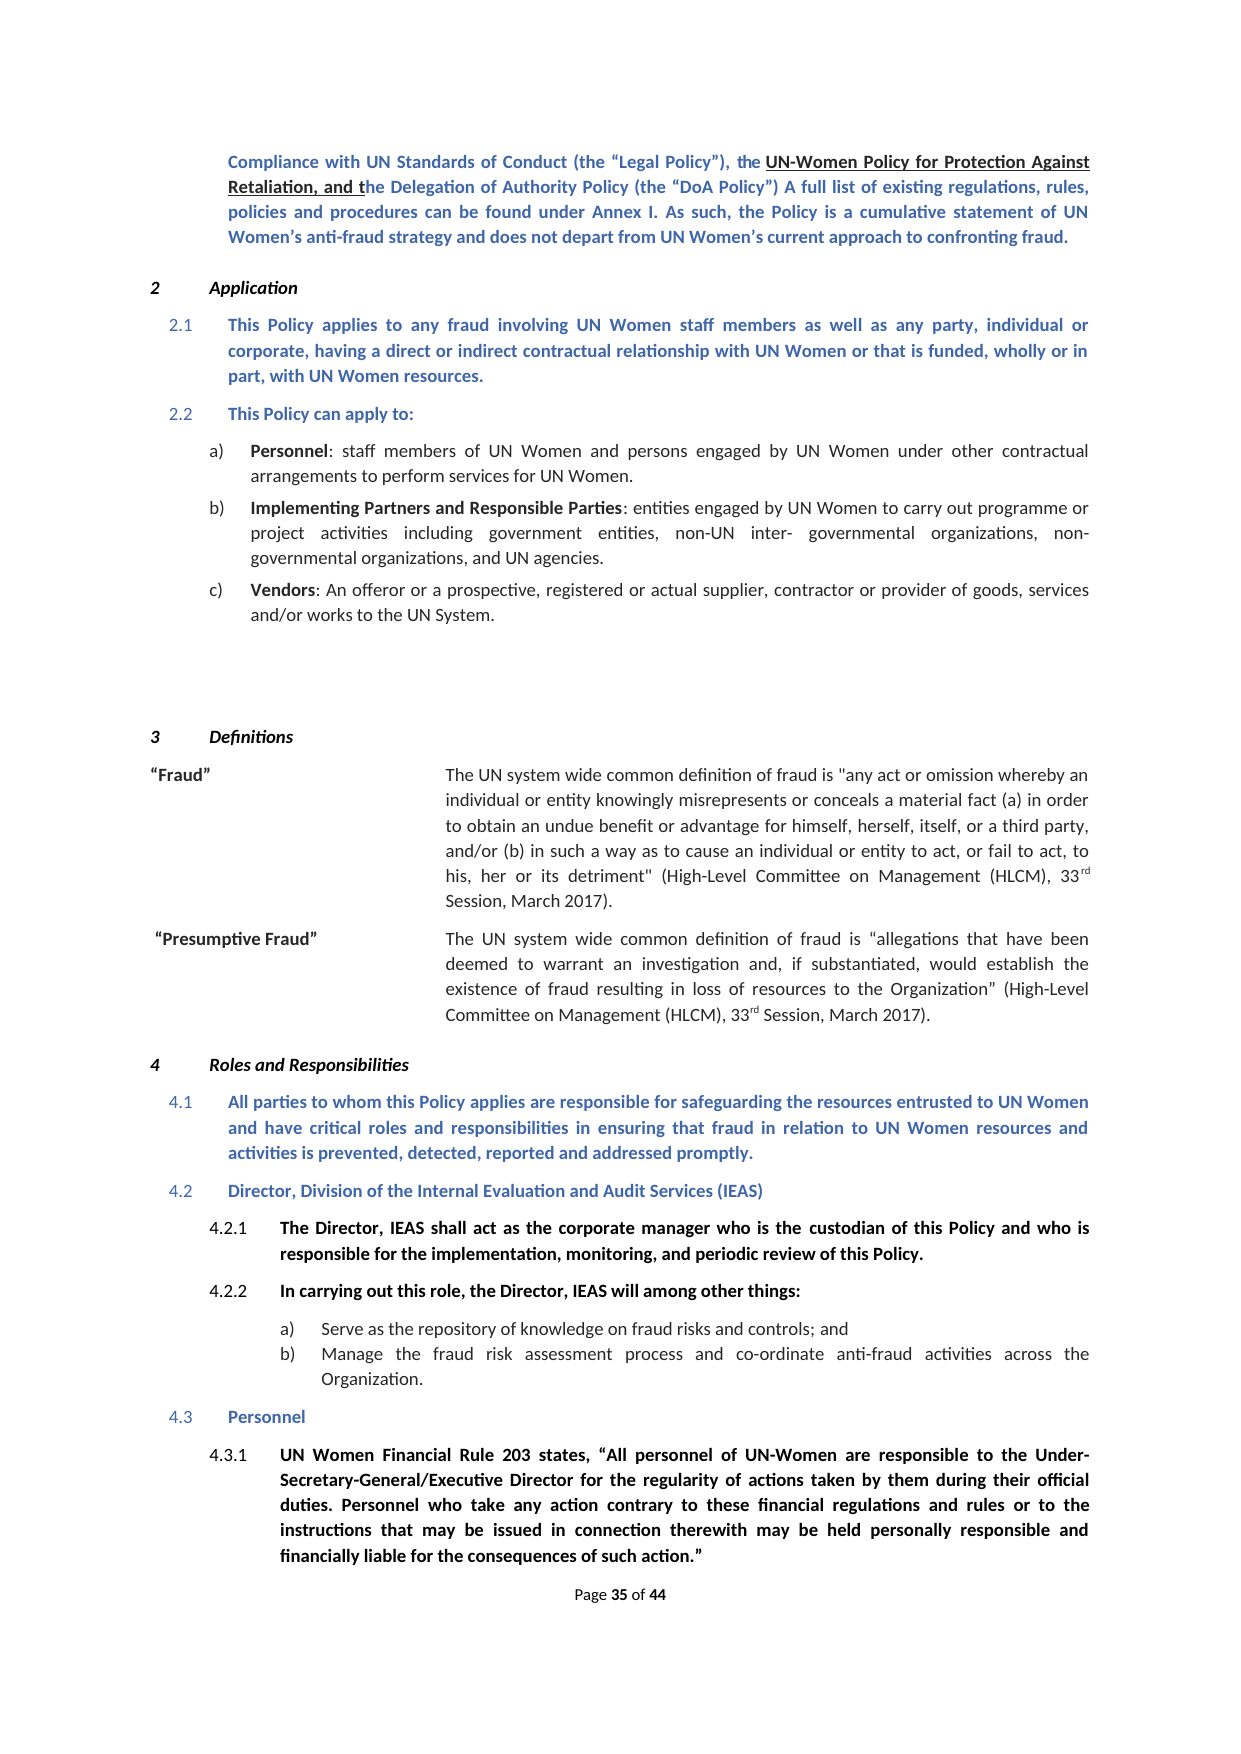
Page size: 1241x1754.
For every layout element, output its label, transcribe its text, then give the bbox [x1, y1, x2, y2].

subtitle Roles and Responsibilities [150, 1053, 1090, 1076]
subtitle Application [150, 276, 1090, 299]
subtitle Definitions [150, 726, 1090, 748]
text “Presumptive Fraud” The UN system wide common definition of fraud is “allegations that have been deemed to warrant an investigation and, if substantiated, would establish the existence of fraud resulting in loss of resources to the Organization” (High-Level Committee on Management (HLCM), 33rd Session, March 2017). [150, 927, 1090, 1026]
subtitle All parties to whom this Policy applies are responsible for safeguarding the resources entrusted to UN Women and have critical roles and responsibilities in ensuring that fraud in relation to UN Women resources and activities is prevented, detected, reported and addressed promptly. [169, 1091, 1090, 1164]
list Vendors: An offeror or a prospective, registered or actual supplier, contractor or provider of goods, services and/or works to the UN System. [209, 578, 1090, 626]
list Manage the fraud risk assessment process and co-ordinate anti-fraud activities across the Organization. [280, 1342, 1090, 1390]
list Serve as the repository of knowledge on fraud risks and controls; and [280, 1317, 1090, 1340]
subtitle The Director, IEAS shall act as the corporate manager who is the custodian of this Policy and who is responsible for the implementation, monitoring, and periodic review of this Policy. [209, 1216, 1090, 1264]
subtitle Personnel [169, 1405, 1090, 1428]
list Personnel: staff members of UN Women and persons engaged by UN Women under other contractual arrangements to perform services for UN Women. [209, 439, 1090, 487]
text “Fraud” The UN system wide common definition of fraud is "any act or omission whereby an individual or entity knowingly misrepresents or conceals a material fact (a) in order to obtain an undue benefit or advantage for himself, herself, itself, or a third party, and/or (b) in such a way as to cause an individual or entity to act, or fail to act, to his, her or its detriment" (High-Level Committee on Management (HLCM), 33rd Session, March 2017). [150, 763, 1090, 912]
subtitle Director, Division of the Internal Evaluation and Audit Services (IEAS) [169, 1179, 1090, 1202]
list Implementing Partners and Responsible Parties: entities engaged by UN Women to carry out programme or project activities including government entities, non-UN inter- governmental organizations, non-governmental organizations, and UN agencies. [209, 496, 1090, 569]
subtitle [169, 150, 1090, 248]
subtitle UN Women Financial Rule 203 states, “All personnel of UN-Women are responsible to the Under- Secretary-General/Executive Director for the regularity of actions taken by them during their official duties. Personnel who take any action contrary to these financial regulations and rules or to the instructions that may be issued in connection therewith may be held personally responsible and financially liable for the consequences of such action.” [209, 1443, 1090, 1567]
subtitle This Policy can apply to: [169, 402, 1090, 424]
subtitle In carrying out this role, the Director, IEAS will among other things: [209, 1279, 1090, 1302]
subtitle This Policy applies to any fraud involving UN Women staff members as well as any party, individual or corporate, having a direct or indirect contractual relationship with UN Women or that is funded, wholly or in part, with UN Women resources. [169, 313, 1090, 387]
